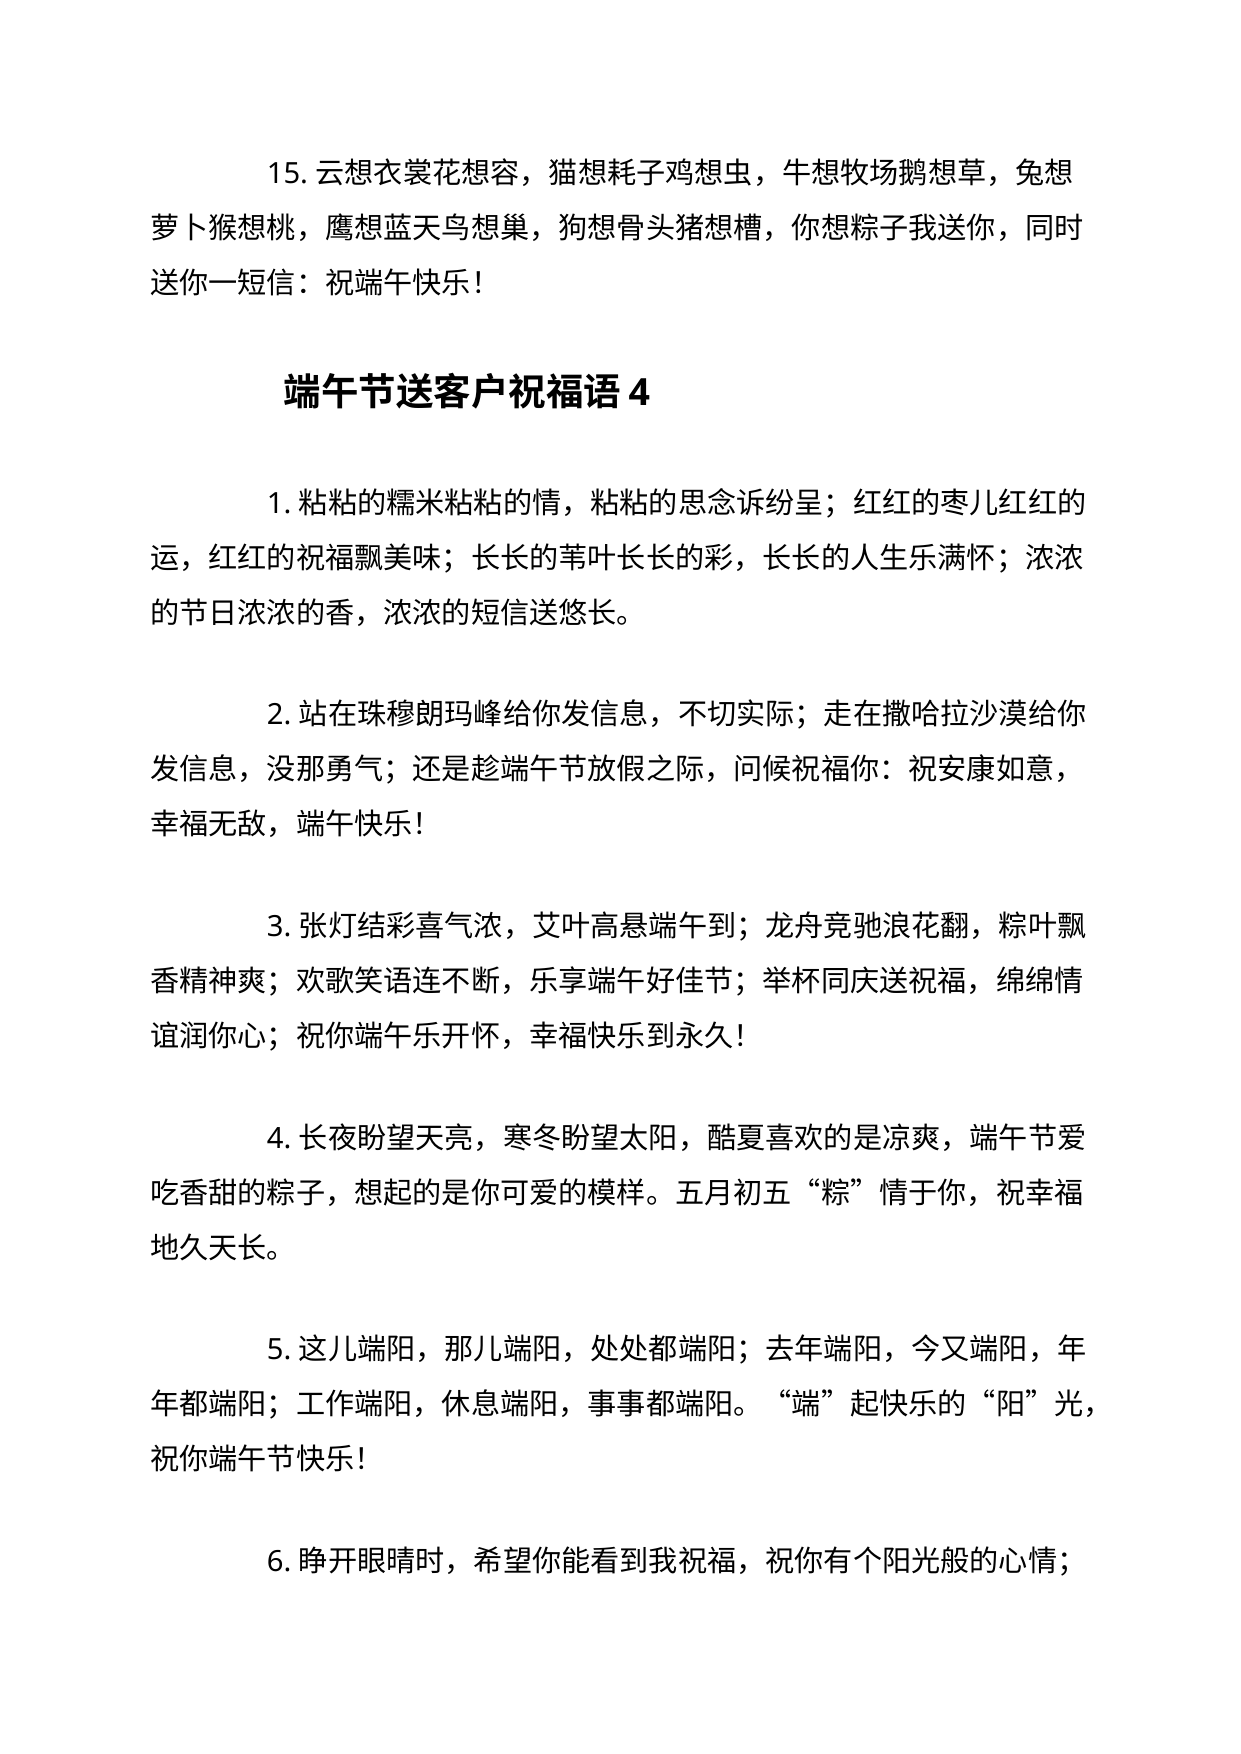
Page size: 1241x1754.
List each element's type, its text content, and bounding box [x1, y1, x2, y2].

text 2. 站在珠穆朗玛峰给你发信息，不切实际；走在撒哈拉沙漠给你发信息，没那勇气；还是趁端午节放假之际，问候祝福你：祝安康如意，幸福无敌，端午快乐！ [150, 691, 1090, 843]
text 5. 这儿端阳，那儿端阳，处处都端阳；去年端阳，今又端阳，年年都端阳；工作端阳，休息端阳，事事都端阳。“端”起快乐的“阳”光，祝你端午节快乐！ [150, 1326, 1090, 1478]
text 端午节送客户祝福语4 [150, 362, 1090, 416]
text 15. 云想衣裳花想容，猫想耗子鸡想虫，牛想牧场鹅想草，兔想萝卜猴想桃，鹰想蓝天鸟想巢，狗想骨头猪想槽，你想粽子我送你，同时送你一短信：祝端午快乐！ [150, 150, 1090, 302]
text 3. 张灯结彩喜气浓，艾叶高悬端午到；龙舟竞驰浪花翻，粽叶飘香精神爽；欢歌笑语连不断，乐享端午好佳节；举杯同庆送祝福，绵绵情谊润你心；祝你端午乐开怀，幸福快乐到永久！ [150, 903, 1090, 1055]
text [150, 1538, 1090, 1580]
text 4. 长夜盼望天亮，寒冬盼望太阳，酷夏喜欢的是凉爽，端午节爱吃香甜的粽子，想起的是你可爱的模样。五月初五“粽”情于你，祝幸福地久天长。 [150, 1114, 1090, 1266]
text 1. 粘粘的糯米粘粘的情，粘粘的思念诉纷呈；红红的枣儿红红的运，红红的祝福飘美味；长长的苇叶长长的彩，长长的人生乐满怀；浓浓的节日浓浓的香，浓浓的短信送悠长。 [150, 479, 1090, 631]
